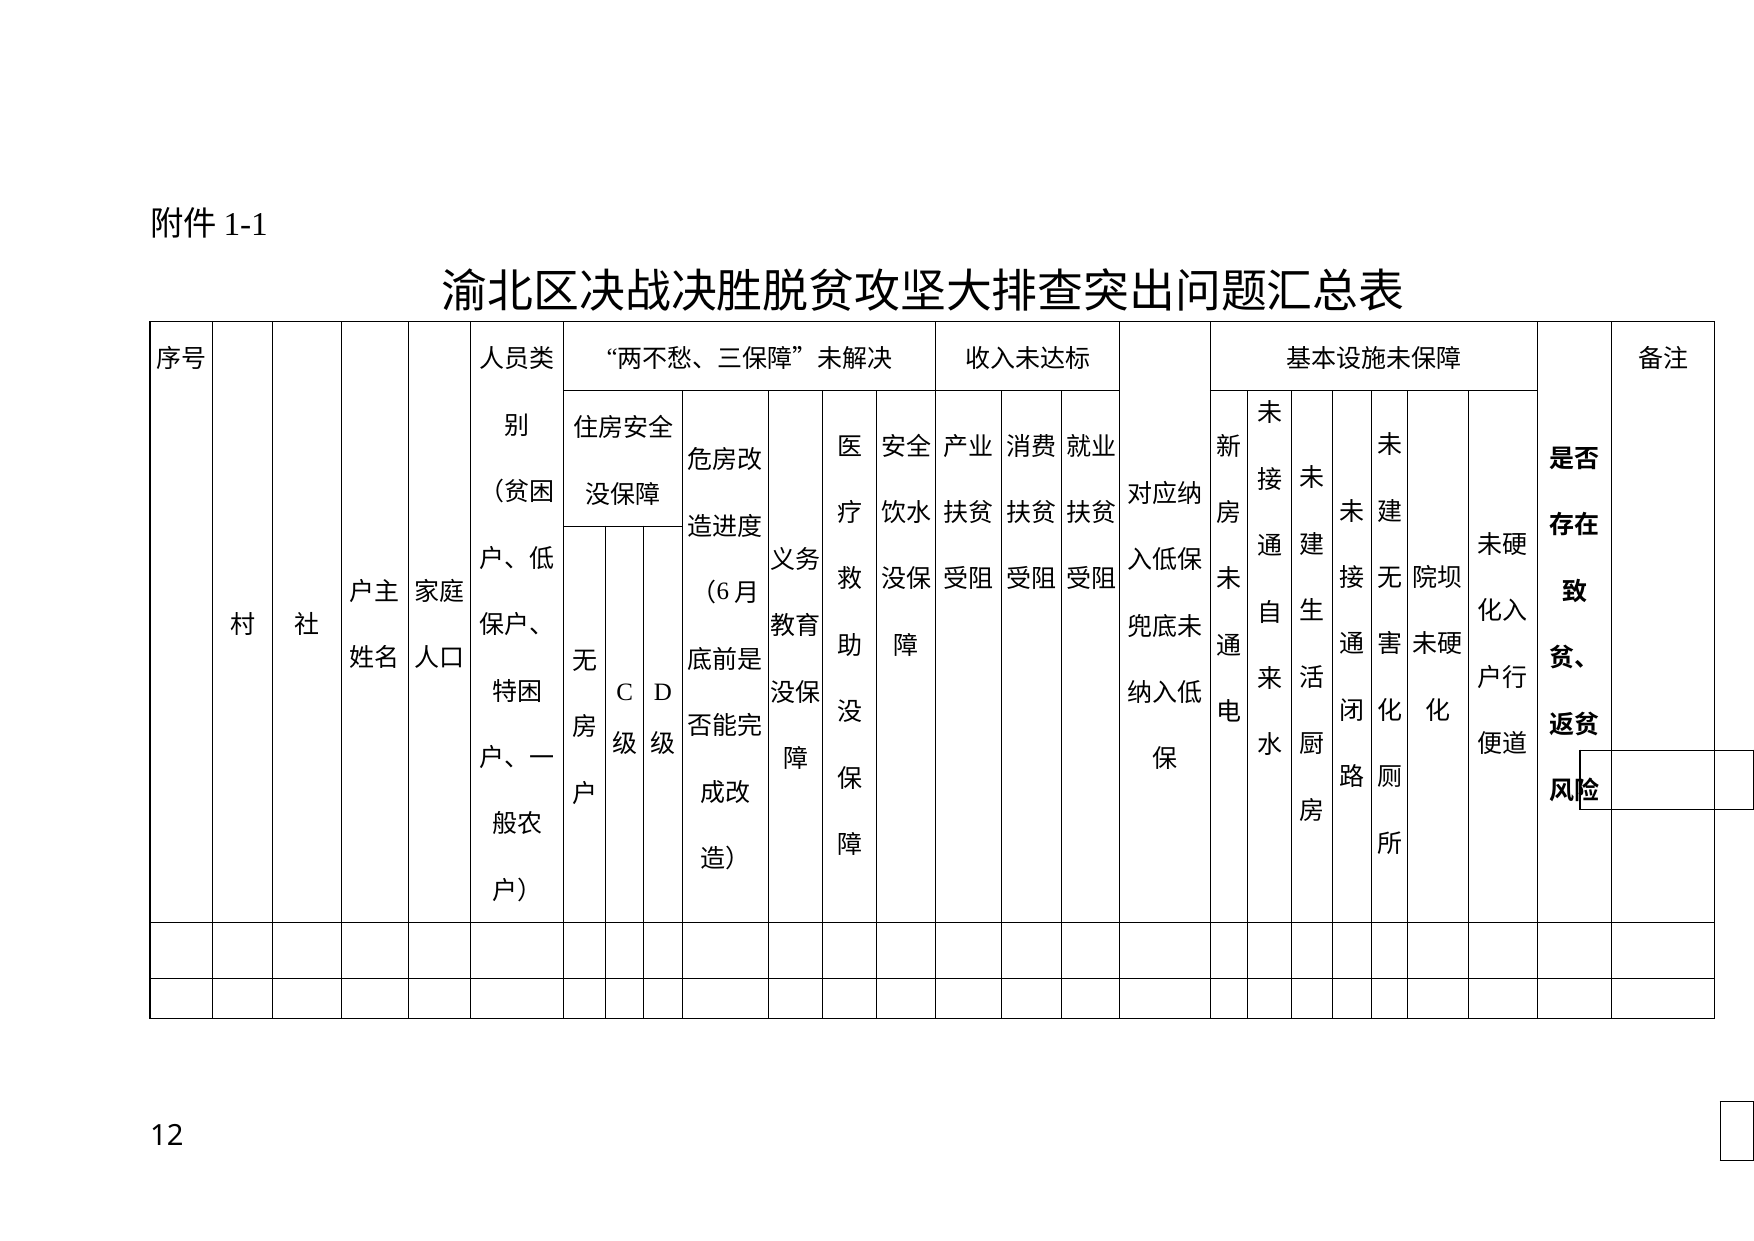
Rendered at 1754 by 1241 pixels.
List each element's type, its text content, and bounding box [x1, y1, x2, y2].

table_cell [1248, 979, 1291, 1018]
table_cell [823, 923, 876, 978]
table_header [1721, 1102, 1753, 1160]
table_header 序号 [151, 322, 212, 922]
table_cell [1292, 979, 1332, 1018]
table_cell [213, 979, 272, 1018]
table_cell [1062, 923, 1119, 978]
table_cell [769, 923, 822, 978]
table_header 家庭人口 [409, 322, 470, 922]
table_header 备注 [1612, 322, 1714, 390]
table_cell [1538, 979, 1611, 1018]
table_cell [564, 979, 605, 1018]
table_cell [1469, 979, 1537, 1018]
table_cell 产业扶贫受阻 [936, 391, 1001, 922]
table_cell [273, 923, 341, 978]
table_cell 危房改造进度 （6月底前是否能完成改造） [683, 391, 768, 922]
table_cell [342, 979, 408, 1018]
table_cell 未接通自来水 [1248, 391, 1291, 922]
table_cell C级 [606, 527, 643, 922]
text 附件1-1 [150, 188, 1604, 254]
table_cell D级 [644, 527, 682, 922]
table_cell [564, 923, 605, 978]
table_cell [877, 923, 935, 978]
table_cell [151, 923, 212, 978]
table_cell [1002, 923, 1061, 978]
table_cell 义务教育没保障 [769, 391, 822, 922]
table_cell [151, 979, 212, 1018]
table_cell 医疗救助没保障 [823, 391, 876, 922]
table_cell [1211, 979, 1247, 1018]
table_cell [1408, 979, 1468, 1018]
text 渝北区决战决胜脱贫攻坚大排查突出问题汇总表 [150, 254, 1604, 321]
table_cell [606, 923, 643, 978]
table_cell [213, 923, 272, 978]
table_cell [936, 979, 1001, 1018]
table_header 社 [273, 322, 341, 922]
table_cell [1292, 923, 1332, 978]
table_header “两不愁、三保障”未解决 [564, 322, 935, 390]
table_cell 安全 饮水没保障 [877, 391, 935, 922]
table_cell [683, 979, 768, 1018]
table_cell [1612, 390, 1714, 750]
table_cell [471, 979, 563, 1018]
table_cell [606, 979, 643, 1018]
table_cell 未接通闭路 [1333, 391, 1371, 922]
table_cell [1612, 810, 1714, 922]
table_cell 无房户 [564, 527, 605, 922]
table_header 基本设施未保障 [1211, 322, 1537, 390]
table_cell [1211, 923, 1247, 978]
table_cell [1062, 979, 1119, 1018]
table_cell [1120, 923, 1210, 978]
table_cell 未建生活厨房 [1292, 391, 1332, 922]
table_cell [273, 979, 341, 1018]
table_cell [409, 923, 470, 978]
table_cell [823, 979, 876, 1018]
table_header 户主姓名 [342, 322, 408, 922]
table_cell [1372, 923, 1407, 978]
table_cell 未硬化入户行便道 [1469, 391, 1537, 922]
table_header 村 [213, 322, 272, 922]
table_header 是否存在致贫、返贫风险 [1538, 322, 1611, 922]
table_cell [1469, 923, 1537, 978]
table_cell [877, 979, 935, 1018]
table_cell [1002, 979, 1061, 1018]
table_header 对应纳入低保兜底未纳入低保 [1120, 322, 1210, 922]
table_header 收入未达标 [936, 322, 1119, 390]
table_header 人员类别 （贫困户、低保户、特困户、一般农户） [471, 322, 563, 922]
table_cell [936, 923, 1001, 978]
table_cell [1538, 923, 1611, 978]
table_cell [1333, 979, 1371, 1018]
table_cell [1612, 979, 1714, 1018]
table_cell [683, 923, 768, 978]
table_cell [1120, 979, 1210, 1018]
table_cell 消费扶贫受阻 [1002, 391, 1061, 922]
table_cell 新房未通电 [1211, 391, 1247, 922]
table_cell [769, 979, 822, 1018]
table_cell [1248, 923, 1291, 978]
table_cell [1408, 923, 1468, 978]
table_cell [1372, 979, 1407, 1018]
table_cell 院坝未硬化 [1408, 391, 1468, 922]
table_header [1581, 751, 1753, 809]
table_cell 未建无害化厕所 [1372, 391, 1407, 922]
table_cell [471, 923, 563, 978]
table_cell [342, 923, 408, 978]
table_cell [1612, 923, 1714, 978]
table_cell [1333, 923, 1371, 978]
table_cell [409, 979, 470, 1018]
table_cell [644, 923, 682, 978]
table_cell [644, 979, 682, 1018]
table_cell 就业扶贫受阻 [1062, 391, 1119, 922]
table_cell 住房安全没保障 [564, 391, 682, 526]
